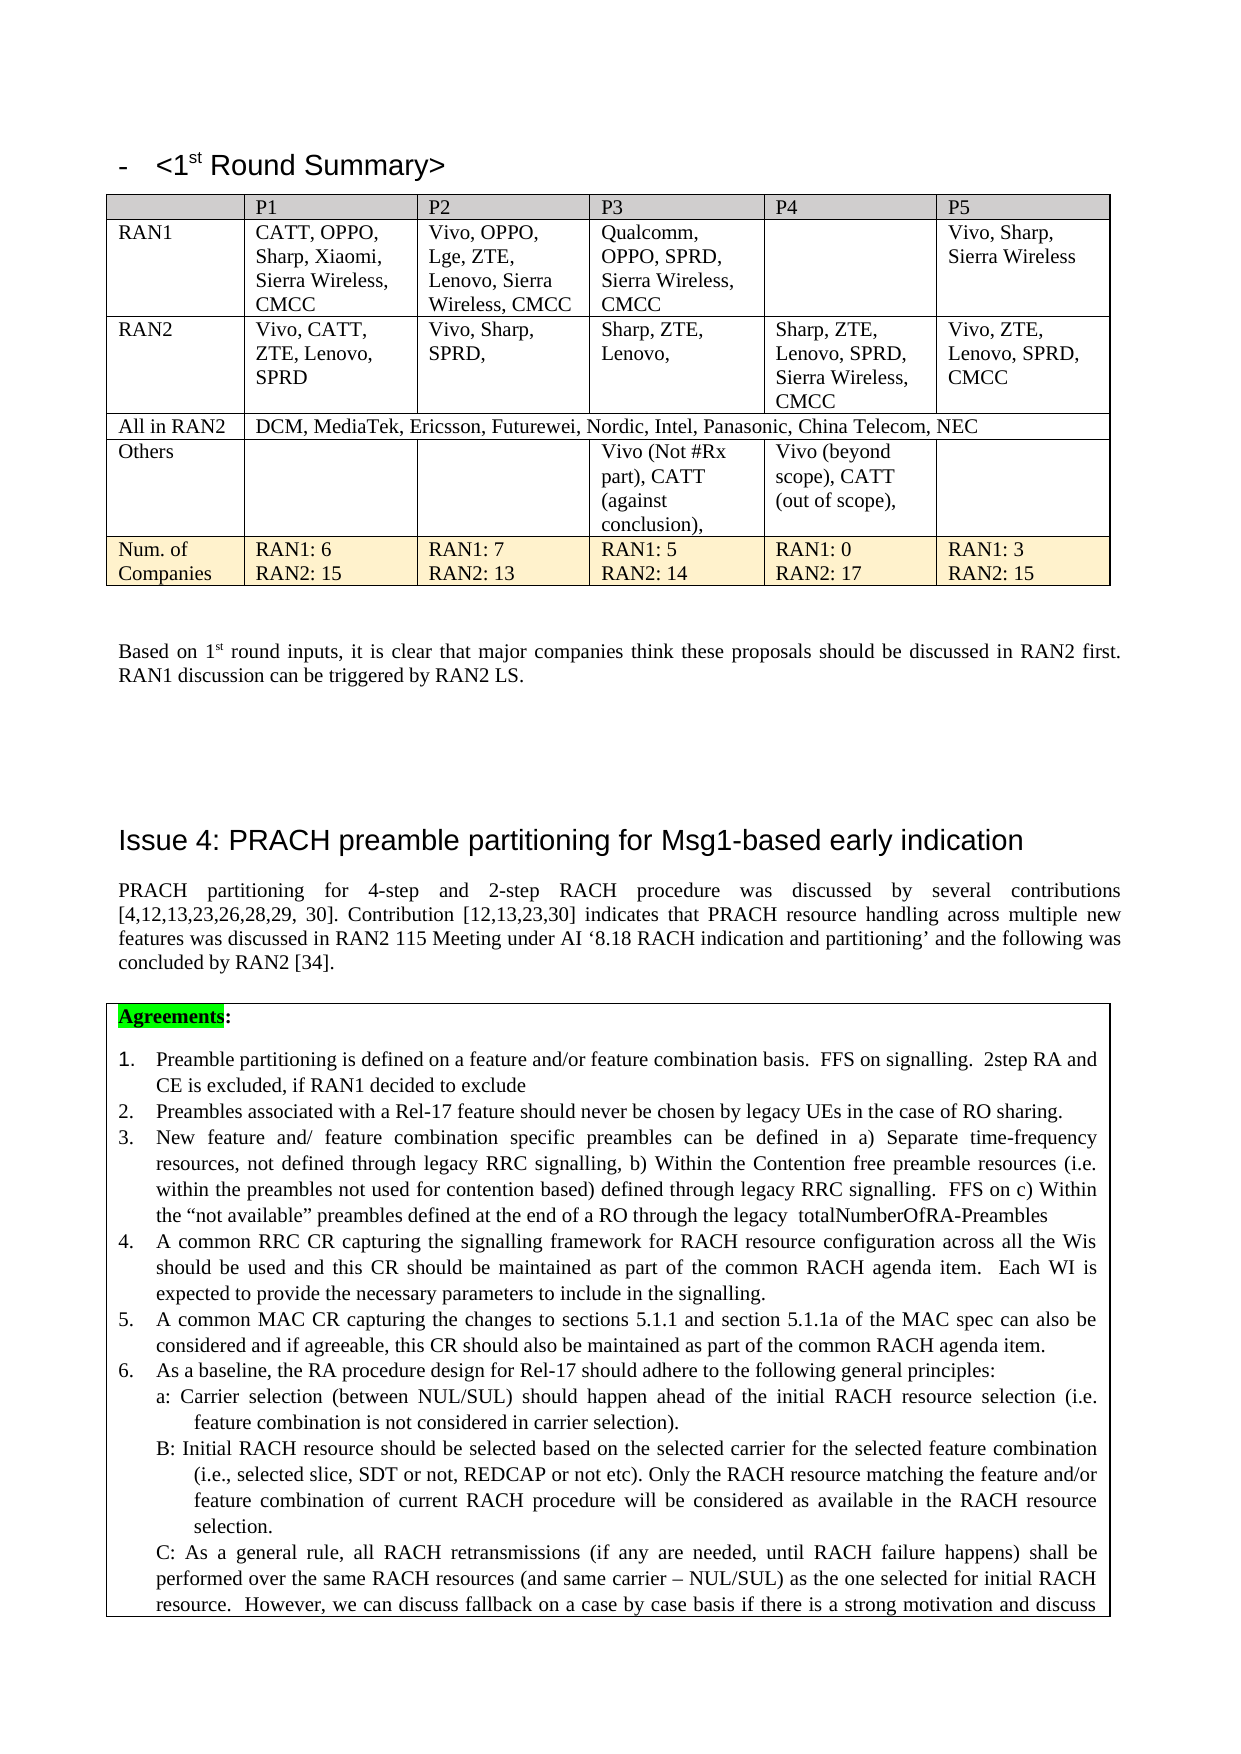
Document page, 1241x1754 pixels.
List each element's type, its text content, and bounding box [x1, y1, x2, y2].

table_cell Sharp, ZTE, Lenovo, SPRD, Sierra Wireless, CMCC [765, 317, 936, 413]
table_cell RAN1: 0 RAN2: 17 [765, 537, 936, 585]
table_cell Vivo (beyond scope), CATT (out of scope), [765, 440, 936, 536]
table_cell [245, 440, 417, 536]
table_header P4 [765, 195, 936, 219]
subtitle <1st Round Summary> [118, 147, 1122, 181]
table_cell [765, 220, 936, 316]
table_header P3 [590, 195, 764, 219]
table_cell Num. of Companies [107, 537, 244, 585]
table_cell Vivo, CATT, ZTE, Lenovo, SPRD [245, 317, 417, 413]
table_cell [937, 440, 1109, 536]
table_cell CATT, OPPO, Sharp, Xiaomi, Sierra Wireless, CMCC [245, 220, 417, 316]
table_header P5 [937, 195, 1109, 219]
table_cell All in RAN2 [107, 414, 244, 438]
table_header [107, 1004, 1109, 1616]
table_cell RAN1: 7 RAN2: 13 [418, 537, 589, 585]
table_cell Vivo, Sharp, Sierra Wireless [937, 220, 1109, 316]
table_cell RAN1: 5 RAN2: 14 [590, 537, 764, 585]
table_cell Others [107, 440, 244, 536]
table_header [107, 195, 244, 219]
table_cell RAN1 [107, 220, 244, 316]
table_cell RAN1: 6 RAN2: 15 [245, 537, 417, 585]
table_cell Sharp, ZTE, Lenovo, [590, 317, 764, 413]
table_cell Qualcomm, OPPO, SPRD, Sierra Wireless, CMCC [590, 220, 764, 316]
table_cell Vivo (Not #Rx part), CATT (against conclusion), [590, 440, 764, 536]
table_cell RAN1: 3 RAN2: 15 [937, 537, 1109, 585]
table_cell RAN2 [107, 317, 244, 413]
text PRACH partitioning for 4-step and 2-step RACH procedure was discussed by several contributions [4,12,13,23,26,28,29, 30]. Contribution [12,13,23,30] indicates that PRACH resource handling across multiple new features was discussed in RAN2 115 Meeting under AI ‘8.18 RACH indication and partitioning’ and the following was concluded by RAN2 [34]. [118, 878, 1122, 974]
subtitle Issue 4: PRACH preamble partitioning for Msg1-based early indication [118, 823, 1122, 856]
table_header P2 [418, 195, 589, 219]
text Based on 1st round inputs, it is clear that major companies think these proposals should be discussed in RAN2 first. RAN1 discussion can be triggered by RAN2 LS. [118, 639, 1122, 687]
table_cell Vivo, OPPO, Lge, ZTE, Lenovo, Sierra Wireless, CMCC [418, 220, 589, 316]
table_header P1 [245, 195, 417, 219]
table_cell Vivo, ZTE, Lenovo, SPRD, CMCC [937, 317, 1109, 413]
table_cell Vivo, Sharp, SPRD, [418, 317, 589, 413]
table_cell DCM, MediaTek, Ericsson, Futurewei, Nordic, Intel, Panasonic, China Telecom, NEC [245, 414, 1109, 438]
table_cell [418, 440, 589, 536]
